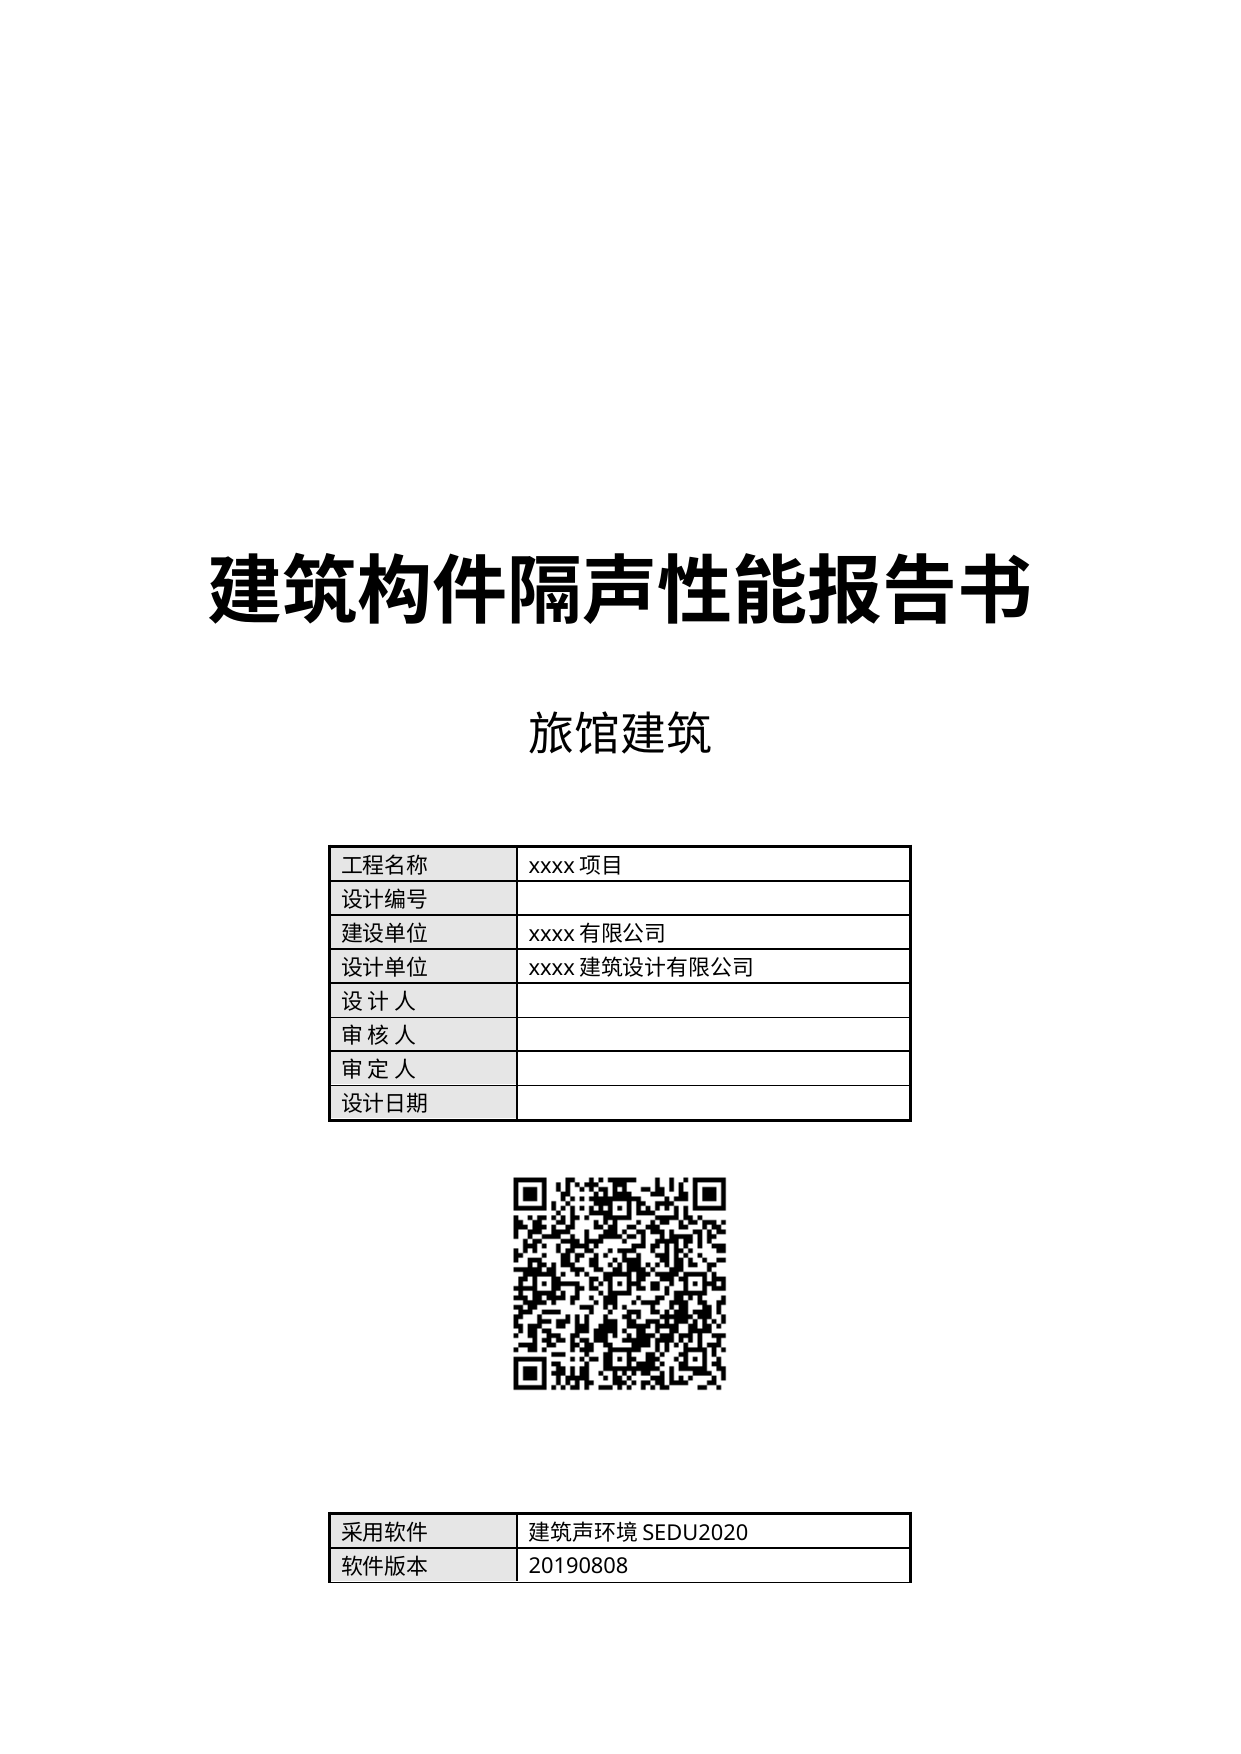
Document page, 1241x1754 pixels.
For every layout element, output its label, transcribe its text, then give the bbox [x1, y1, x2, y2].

table_cell 审 定 人 [331, 1052, 516, 1084]
table_cell [518, 1052, 909, 1084]
table_cell 软件版本 [331, 1549, 516, 1581]
table_cell 建设单位 [331, 916, 516, 948]
table_cell 设计单位 [331, 950, 516, 982]
table_cell [518, 1086, 909, 1118]
table_cell 审 核 人 [331, 1018, 516, 1050]
table_cell [518, 1018, 909, 1050]
table_cell xxxx有限公司 [518, 916, 909, 948]
table_cell 设计日期 [331, 1086, 516, 1118]
picture [496, 1160, 745, 1409]
table_header 采用软件 [331, 1515, 516, 1547]
table_cell 设 计 人 [331, 984, 516, 1016]
text 建筑构件隔声性能报告书 [148, 519, 1092, 649]
table_header 工程名称 [331, 848, 516, 880]
table_cell [518, 882, 909, 914]
table_cell [518, 984, 909, 1016]
table_cell 20190808 [518, 1549, 909, 1581]
table_cell 设计编号 [331, 882, 516, 914]
table_header xxxx项目 [518, 848, 909, 880]
table_cell xxxx建筑设计有限公司 [518, 950, 909, 982]
table_header 建筑声环境SEDU2020 [518, 1515, 909, 1547]
text 旅馆建筑 [148, 682, 1092, 779]
